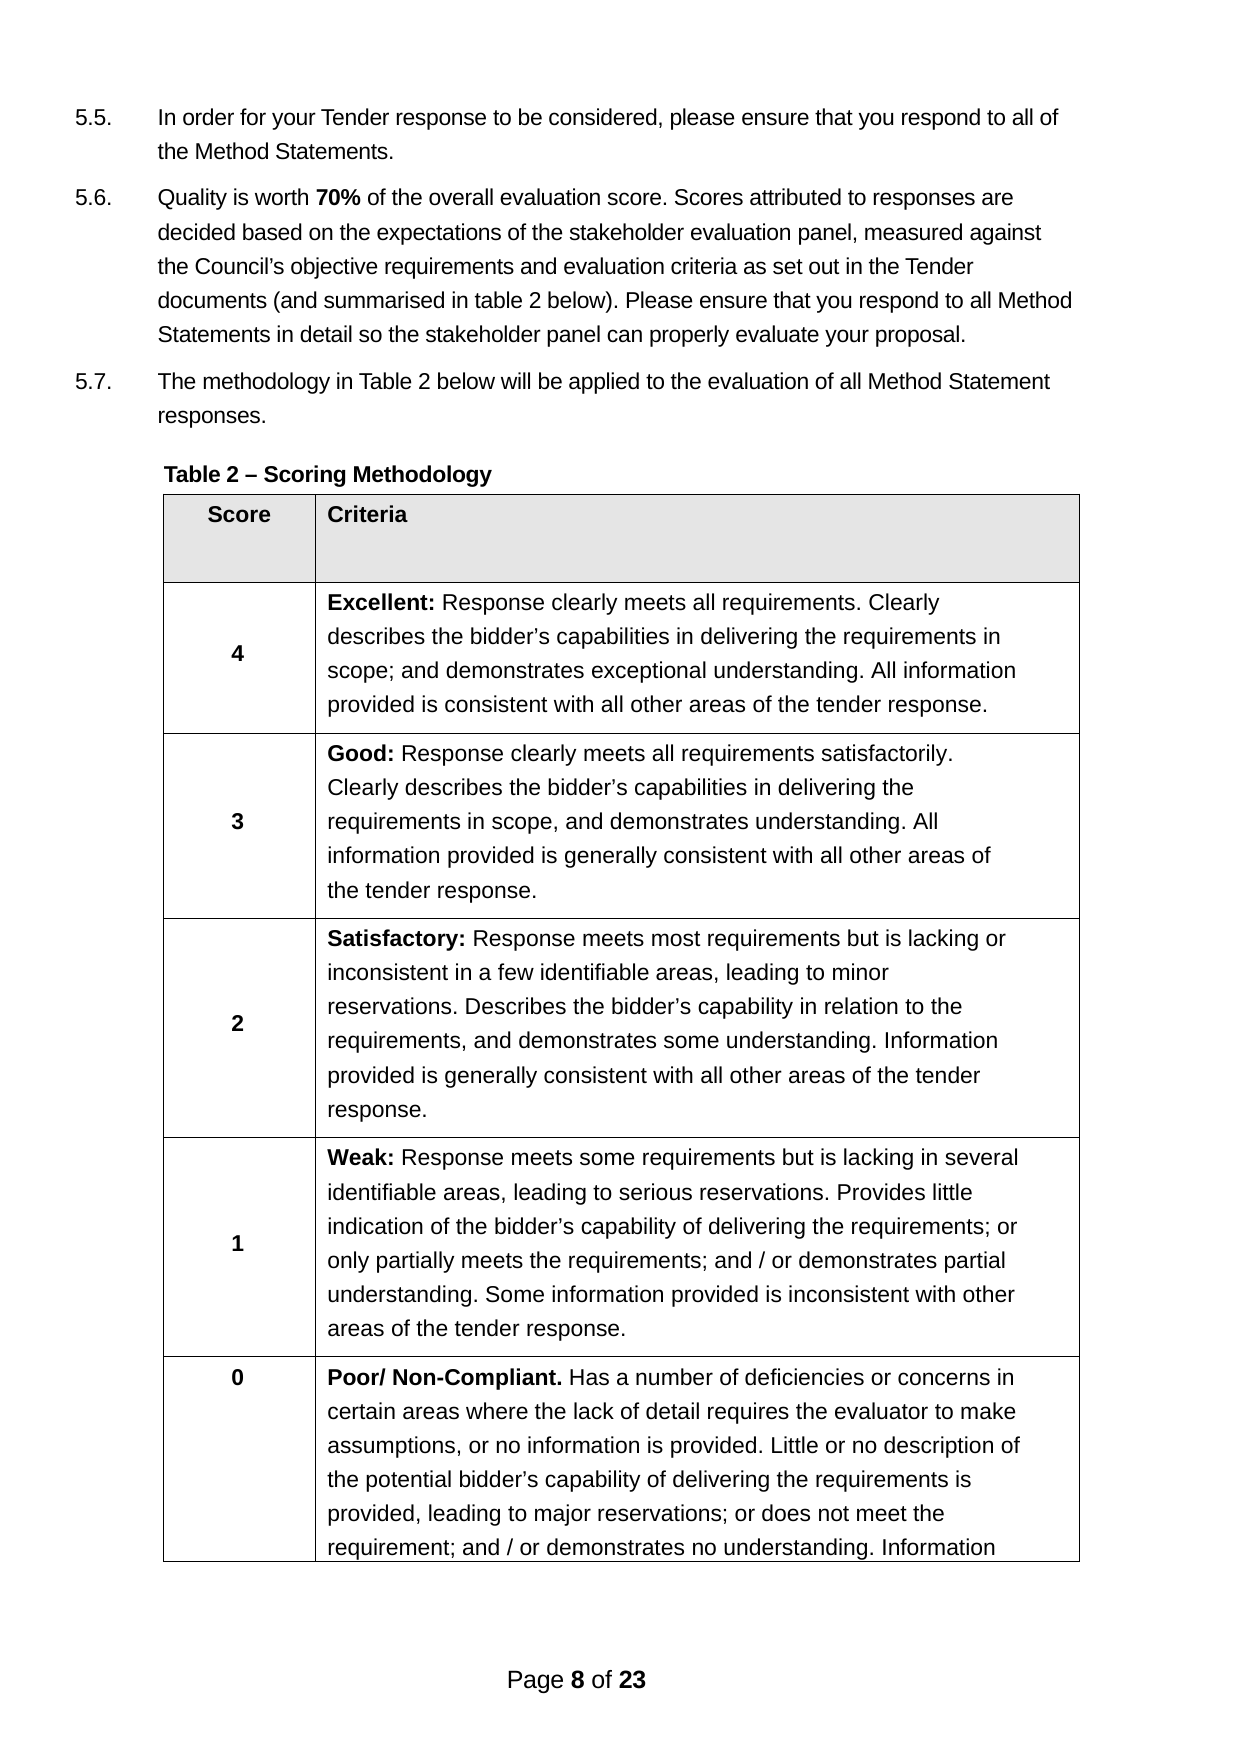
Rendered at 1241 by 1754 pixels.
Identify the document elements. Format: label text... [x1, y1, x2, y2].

table_cell 1 [164, 1138, 315, 1356]
table_cell 0 [164, 1357, 315, 1561]
text In order for your Tender response to be considered, please ensure that you respond to all of the Method Statements. [75, 103, 1078, 164]
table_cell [316, 1357, 1079, 1561]
table_cell Excellent: Response clearly meets all requirements. Clearly describes the bidder’s capabilities in delivering the requirements in scope; and demonstrates exceptional understanding. All information provided is consistent with all other areas of the tender response. [316, 583, 1079, 733]
text The methodology in Table 2 below will be applied to the evaluation of all Method Statement responses. [75, 368, 1078, 428]
table_header Score [164, 495, 315, 582]
text Quality is worth 70% of the overall evaluation score. Scores attributed to responses are decided based on the expectations of the stakeholder evaluation panel, measured against the Council’s objective requirements and evaluation criteria as set out in the Tender documents (and summarised in table 2 below). Please ensure that you respond to all Method Statements in detail so the stakeholder panel can properly evaluate your proposal. [75, 184, 1078, 347]
table_cell Good: Response clearly meets all requirements satisfactorily. Clearly describes the bidder’s capabilities in delivering the requirements in scope, and demonstrates understanding. All information provided is generally consistent with all other areas of the tender response. [316, 734, 1079, 918]
table_cell Satisfactory: Response meets most requirements but is lacking or inconsistent in a few identifiable areas, leading to minor reservations. Describes the bidder’s capability in relation to the requirements, and demonstrates some understanding. Information provided is generally consistent with all other areas of the tender response. [316, 919, 1079, 1137]
table_header Criteria [316, 495, 1079, 582]
table_cell 2 [164, 919, 315, 1137]
table_cell 3 [164, 734, 315, 918]
table_cell Weak: Response meets some requirements but is lacking in several identifiable areas, leading to serious reservations. Provides little indication of the bidder’s capability of delivering the requirements; or only partially meets the requirements; and / or demonstrates partial understanding. Some information provided is inconsistent with other areas of the tender response. [316, 1138, 1079, 1356]
table_cell 4 [164, 583, 315, 733]
subtitle Table 2 – Scoring Methodology [126, 461, 1078, 487]
